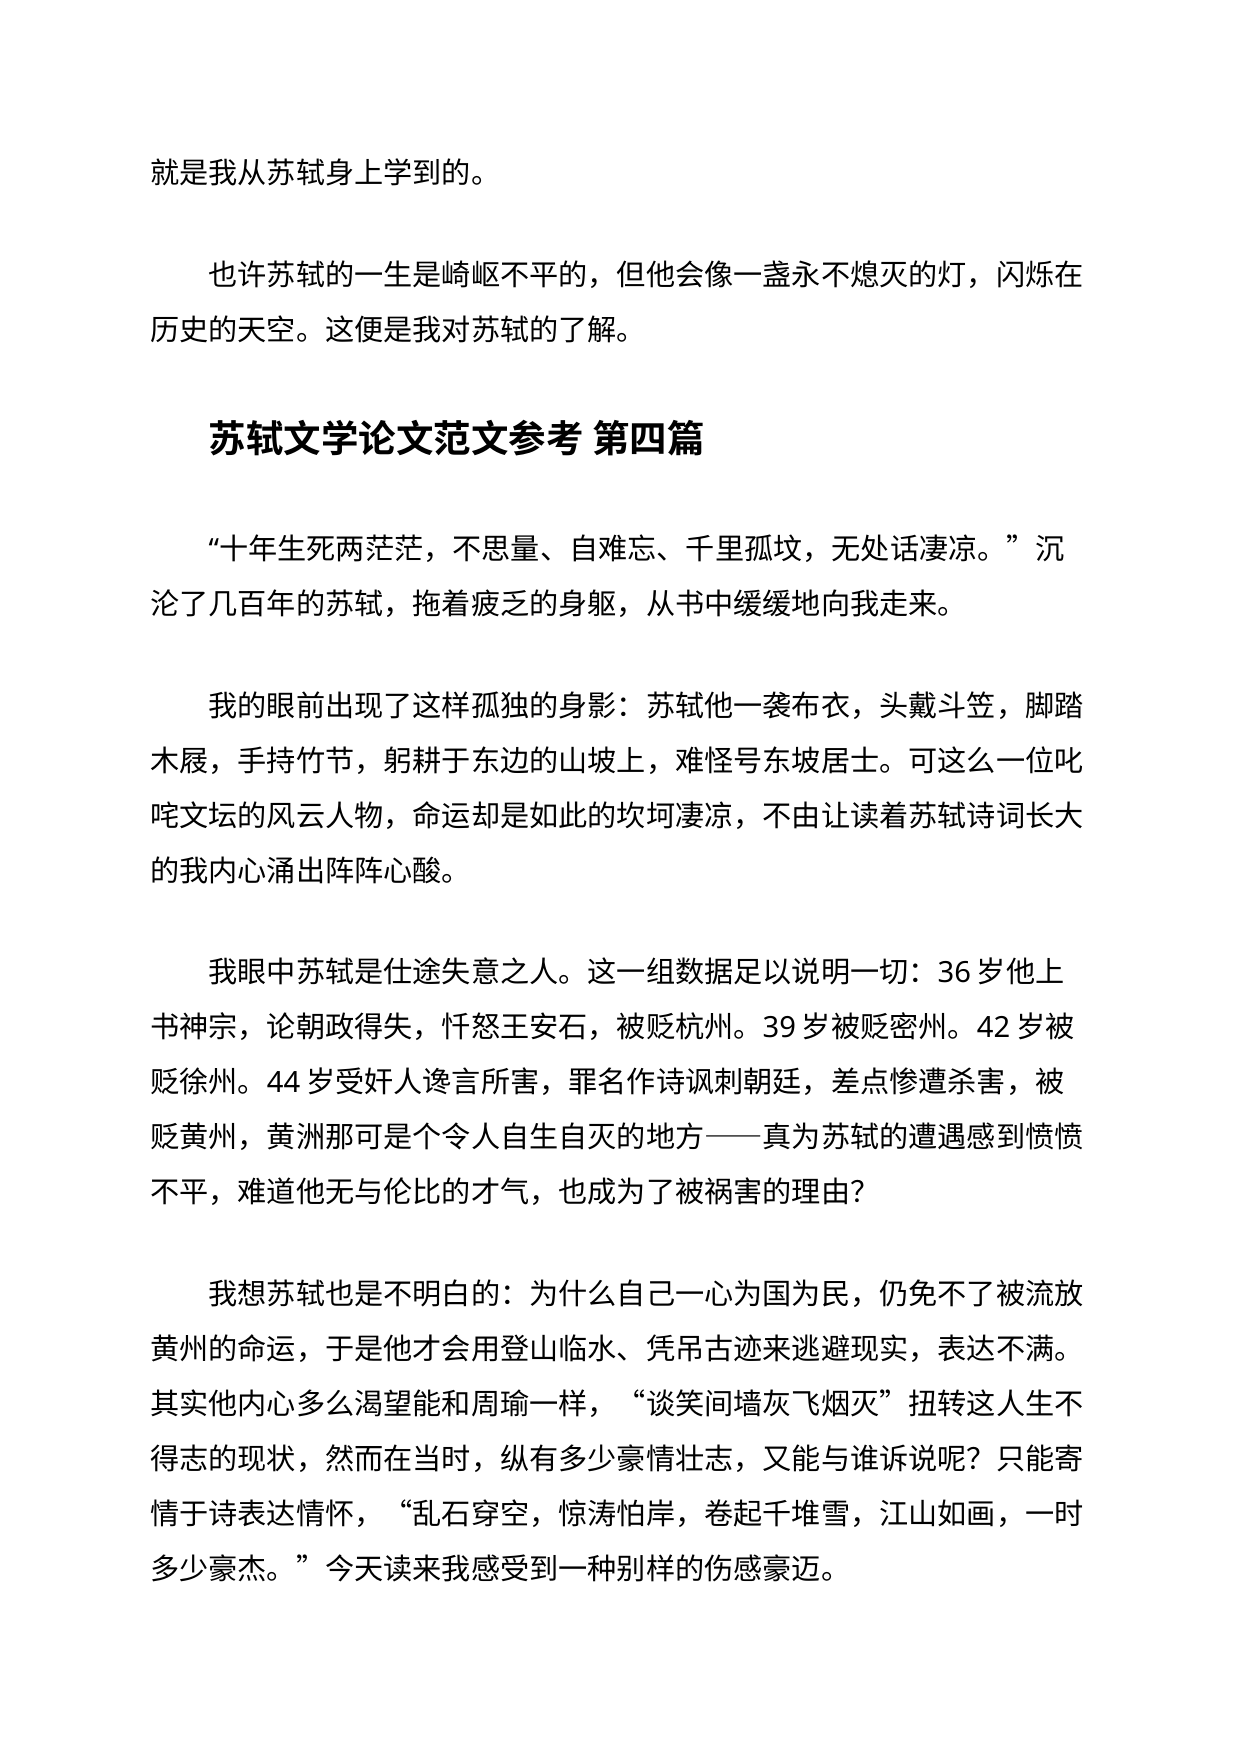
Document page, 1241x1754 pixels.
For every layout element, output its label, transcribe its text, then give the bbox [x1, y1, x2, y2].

text 我想苏轼也是不明白的：为什么自己一心为国为民，仍免不了被流放黄州的命运，于是他才会用登山临水、凭吊古迹来逃避现实，表达不满。其实他内心多么渴望能和周瑜一样，“谈笑间墙灰飞烟灭”扭转这人生不得志的现状，然而在当时，纵有多少豪情壮志，又能与谁诉说呢？只能寄情于诗表达情怀，“乱石穿空，惊涛怕岸，卷起千堆雪，江山如画，一时多少豪杰。”今天读来我感受到一种别样的伤感豪迈。 [150, 1271, 1090, 1587]
text 苏轼文学论文范文参考 第四篇 [150, 408, 1090, 463]
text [150, 150, 1090, 192]
text 我眼中苏轼是仕途失意之人。这一组数据足以说明一切：36岁他上书神宗，论朝政得失，忏怒王安石，被贬杭州。39岁被贬密州。42岁被贬徐州。44岁受奸人谗言所害，罪名作诗讽刺朝廷，差点惨遭杀害，被贬黄州，黄洲那可是个令人自生自灭的地方——真为苏轼的遭遇感到愤愤不平，难道他无与伦比的才气，也成为了被祸害的理由？ [150, 949, 1090, 1211]
text 我的眼前出现了这样孤独的身影：苏轼他一袭布衣，头戴斗笠，脚踏木屐，手持竹节，躬耕于东边的山坡上，难怪号东坡居士。可这么一位叱咤文坛的风云人物，命运却是如此的坎坷凄凉，不由让读着苏轼诗词长大的我内心涌出阵阵心酸。 [150, 683, 1090, 889]
text “十年生死两茫茫，不思量、自难忘、千里孤坟，无处话凄凉。”沉沦了几百年的苏轼，拖着疲乏的身躯，从书中缓缓地向我走来。 [150, 526, 1090, 623]
text 也许苏轼的一生是崎岖不平的，但他会像一盏永不熄灭的灯，闪烁在历史的天空。这便是我对苏轼的了解。 [150, 252, 1090, 349]
